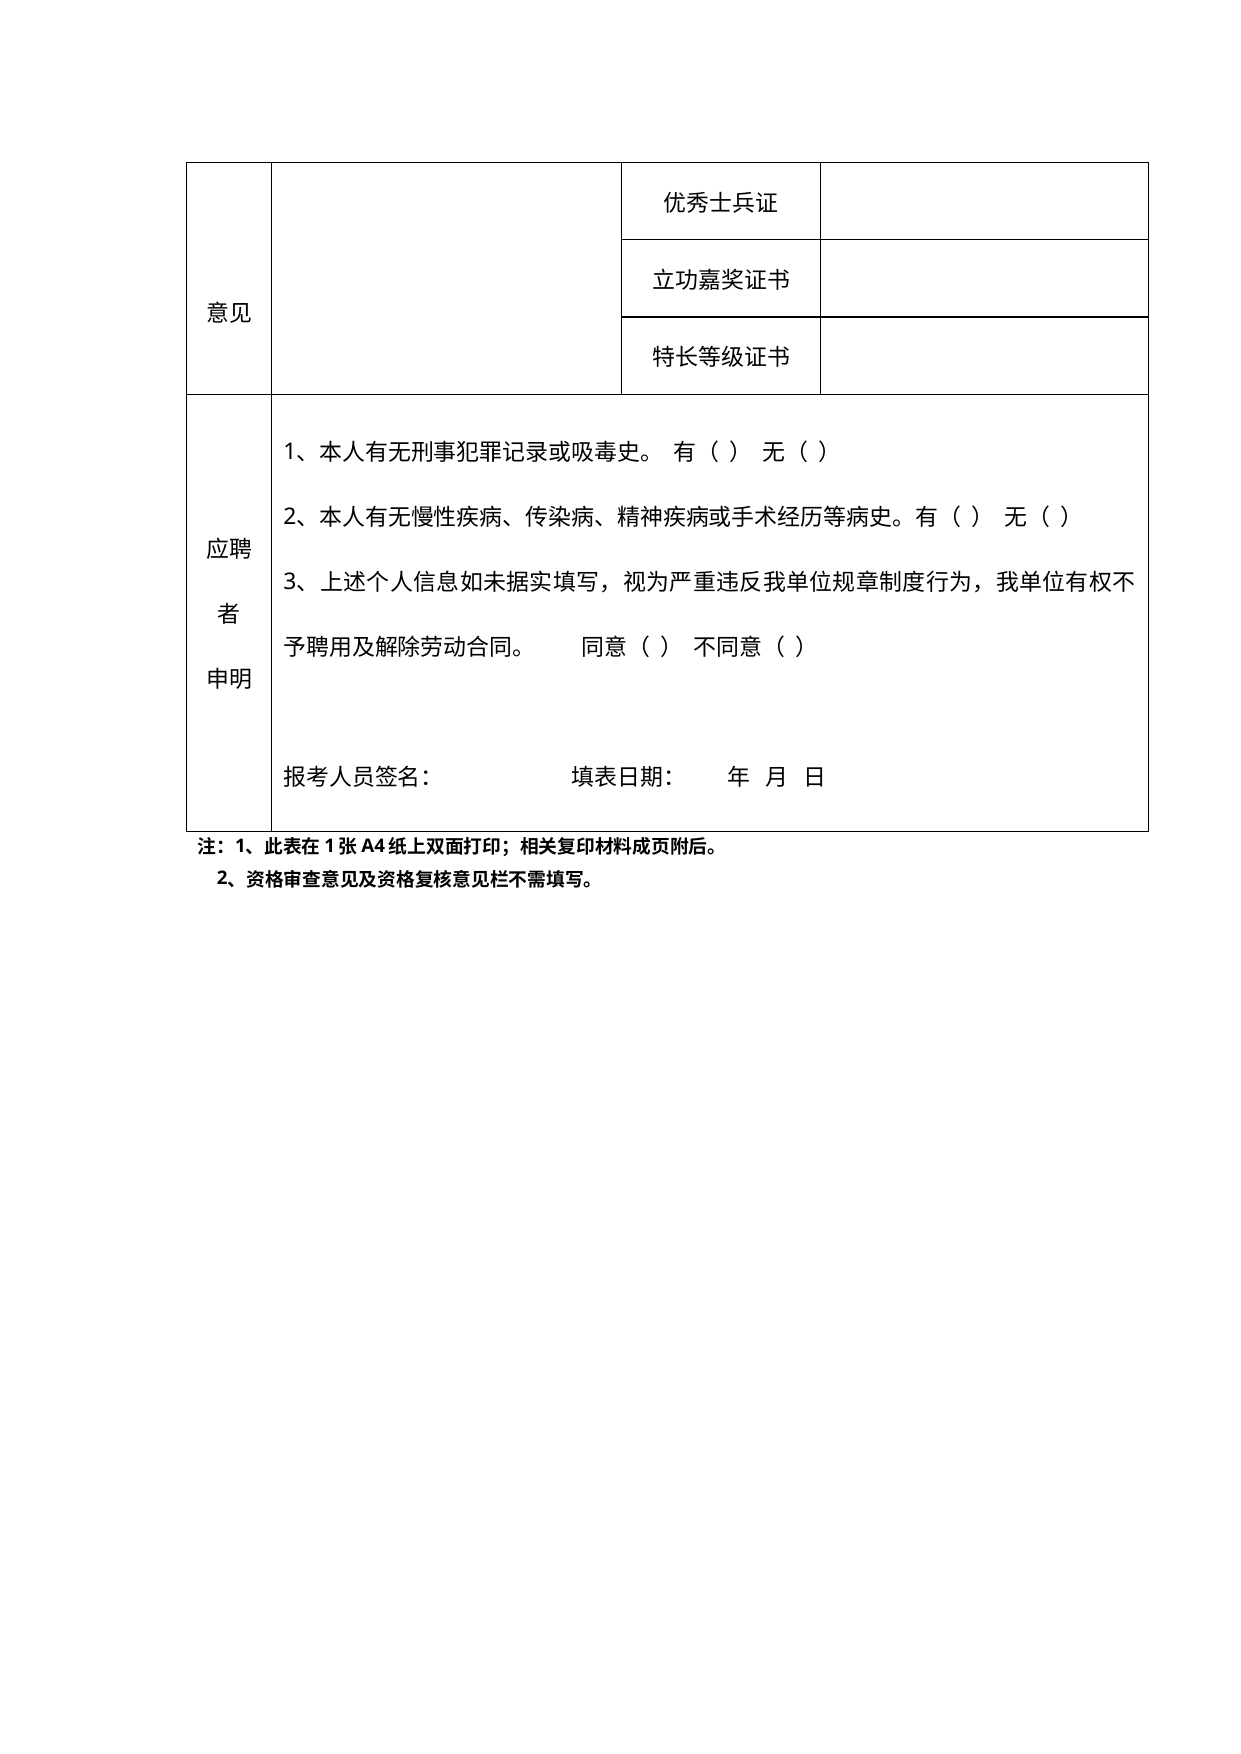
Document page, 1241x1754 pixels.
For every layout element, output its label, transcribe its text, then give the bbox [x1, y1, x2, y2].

table_cell 立功嘉奖证书 [622, 240, 820, 316]
table_cell [821, 163, 1148, 239]
table_cell [821, 240, 1148, 316]
table_cell 1、本人有无刑事犯罪记录或吸毒史。 有（ ） 无（ ） 2、本人有无慢性疾病、传染病、精神疾病或手术经历等病史。有（ ） 无（ ） 3、上述个人信息如未据实填写，视为严重违反我单位规章制度行为，我单位有权不予聘用及解除劳动合同。 同意（ ） 不同意（ ） 报考人员签名： 填表日期： 年 月 日 [272, 395, 1148, 831]
table_cell [821, 318, 1148, 393]
table_cell 应聘者 申明 [187, 395, 271, 831]
table_cell 特长等级证书 [622, 318, 820, 393]
table_cell 优秀士兵证 [622, 163, 820, 239]
table_cell 注：1、此表在1张A4纸上双面打印；相关复印材料成页附后。 2、资格审查意见及资格复核意见栏不需填写。 [186, 832, 1148, 908]
